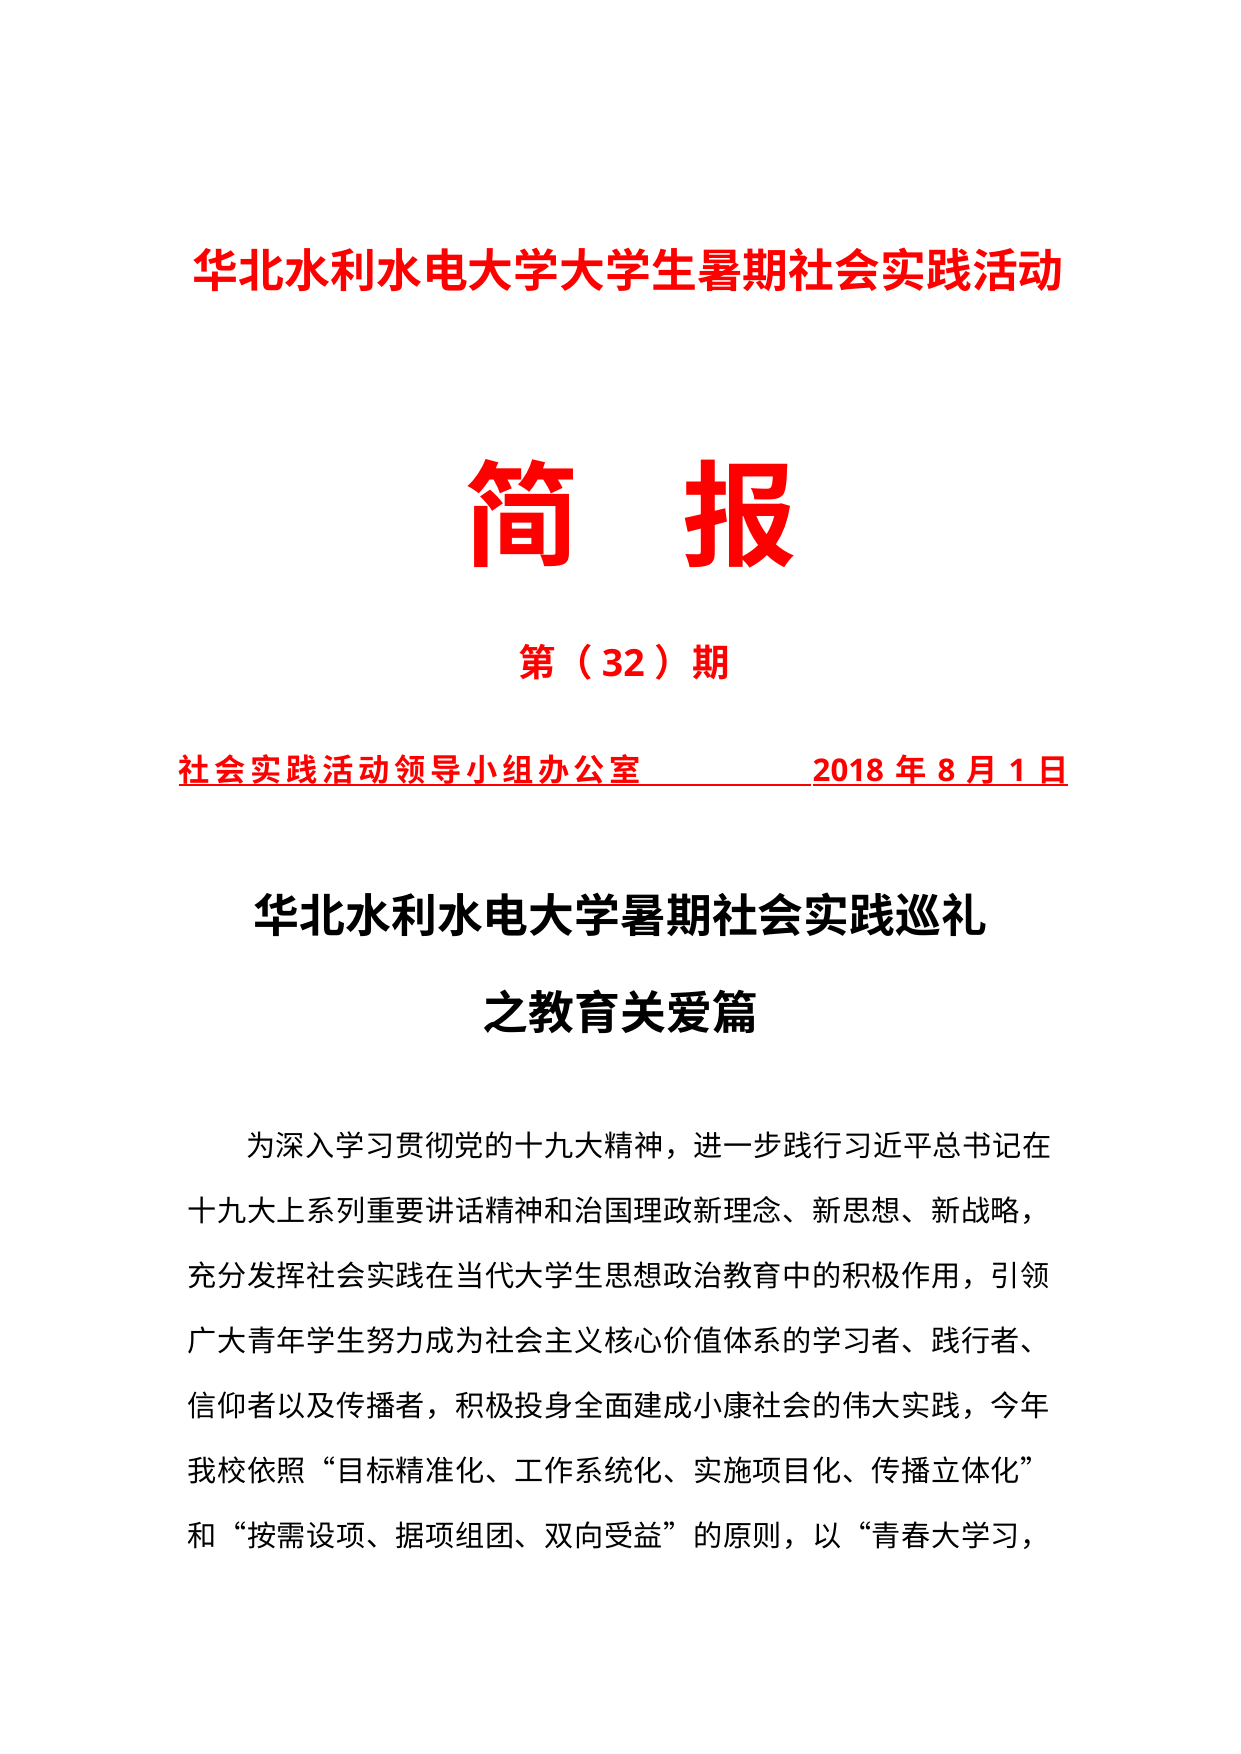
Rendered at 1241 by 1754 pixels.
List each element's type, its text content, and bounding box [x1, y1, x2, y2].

text 之教育关爱篇 [187, 961, 1053, 1059]
text 华北水利水电大学暑期社会实践巡礼 [187, 864, 1053, 961]
text 社会实践活动领导小组办公室 2018年8月1日 [169, 745, 1069, 791]
text 简 报 [169, 466, 1069, 581]
text 第（ 32 ）期 [169, 602, 1069, 695]
text 华北水利水电大学大学生暑期社会实践活动 [187, 212, 1069, 306]
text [187, 1111, 1053, 1566]
